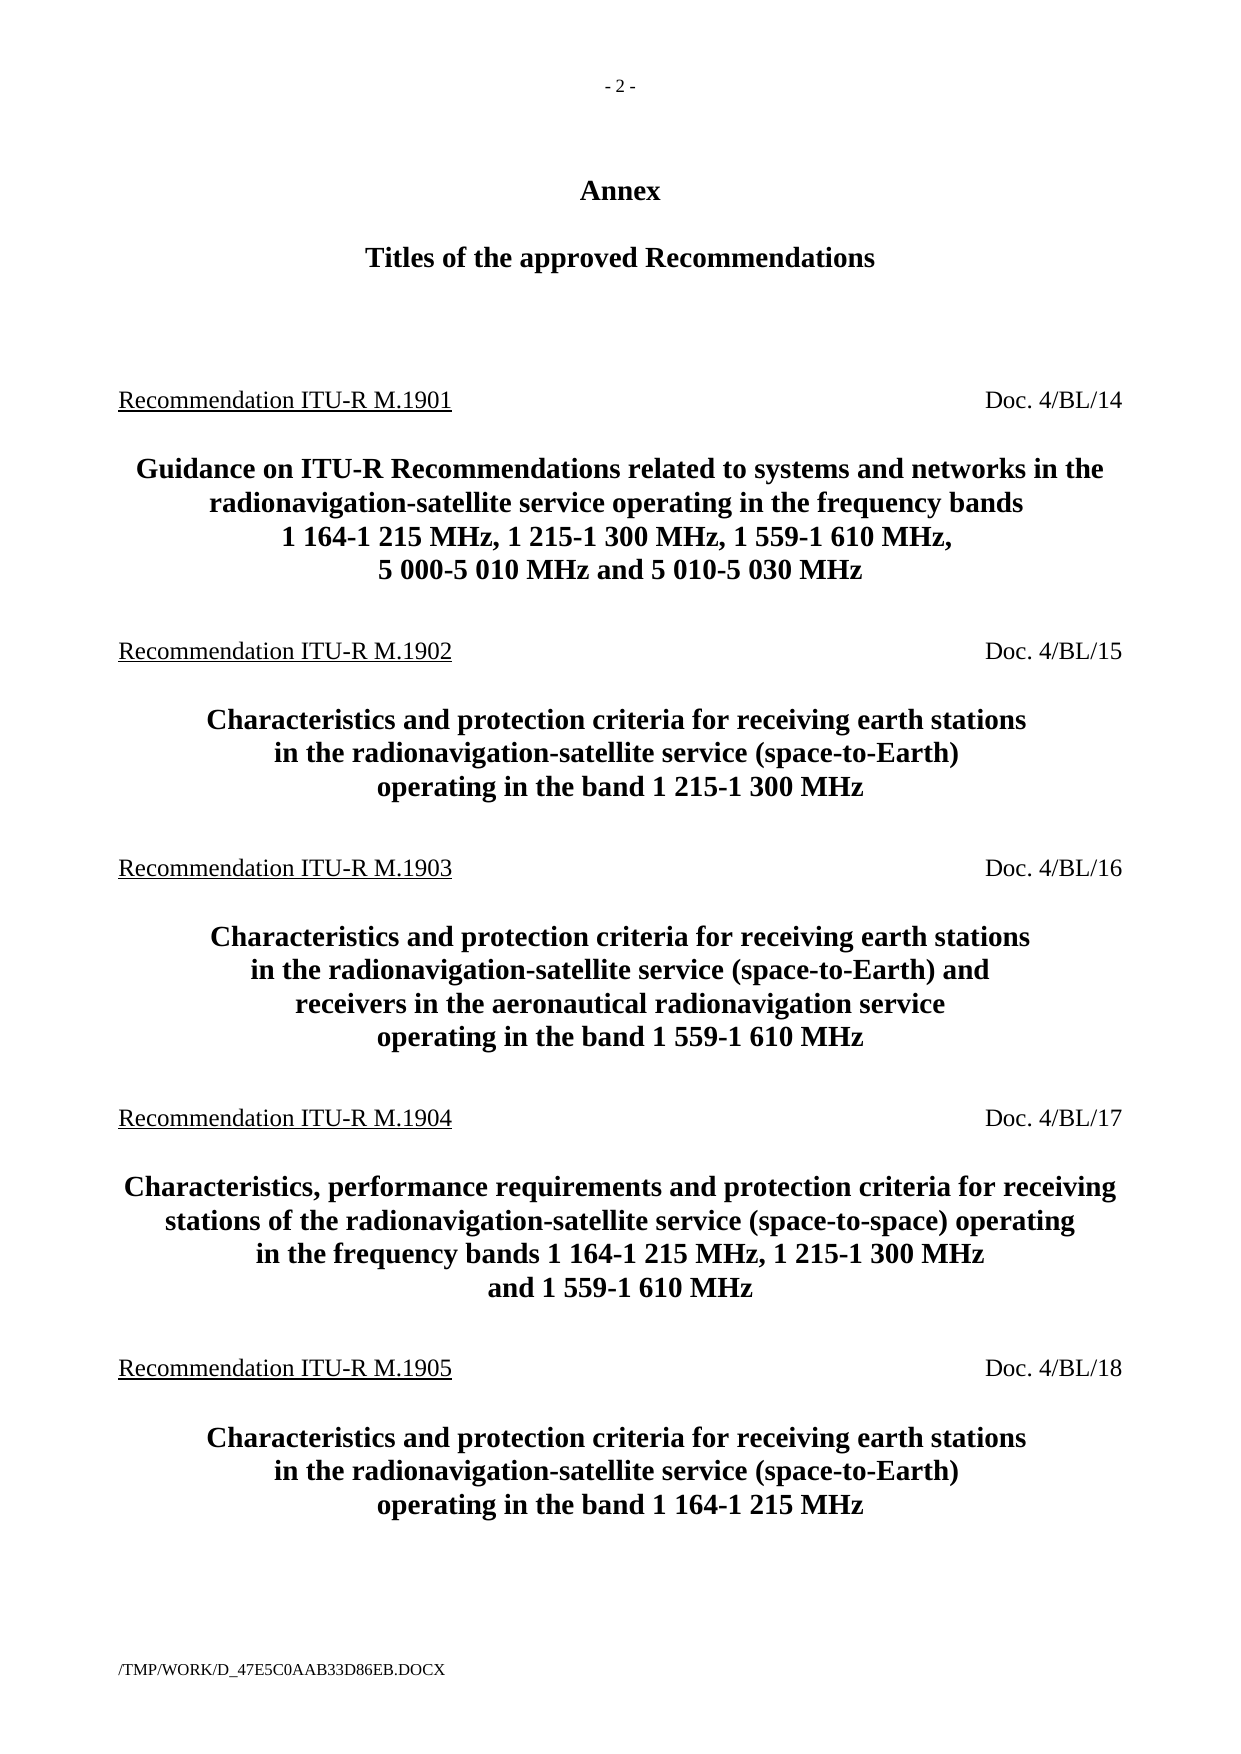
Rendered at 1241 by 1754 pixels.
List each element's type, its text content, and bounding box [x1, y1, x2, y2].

title Annex Titles of the approved Recommendations [118, 173, 1122, 273]
text Recommendation ITU-R M.1905 Doc. 4/BL/18 [118, 1353, 1122, 1382]
title Recommendation ITU-R M.1904 Doc. 4/BL/17 [118, 1103, 1122, 1132]
text Characteristics, performance requirements and protection criteria for receiving stations of the radionavigation-satellite service (space-to-space) operating in the frequency bands 1 164-1 215 MHz, 1 215-1 300 MHz and 1 559-1 610 MHz [118, 1169, 1122, 1303]
text Recommendation ITU-R M.1902 Doc. 4/BL/15 [118, 636, 1122, 664]
text Characteristics and protection criteria for receiving earth stations in the radionavigation-satellite service (space-to-Earth) and receivers in the aeronautical radionavigation service operating in the band 1 559-1 610 MHz [118, 919, 1122, 1053]
text Characteristics and protection criteria for receiving earth stations in the radionavigation-satellite service (space-to-Earth) operating in the band 1 164-1 215 MHz [118, 1420, 1122, 1520]
text Guidance on ITU-R Recommendations related to systems and networks in the radionavigation-satellite service operating in the frequency bands 1 164-1 215 MHz, 1 215-1 300 MHz, 1 559-1 610 MHz, 5 000-5 010 MHz and 5 010-5 030 MHz [118, 452, 1122, 586]
title Recommendation ITU-R M.1901 Doc. 4/BL/14 [118, 385, 1122, 414]
text Characteristics and protection criteria for receiving earth stations in the radionavigation-satellite service (space-to-Earth) operating in the band 1 215-1 300 MHz [118, 702, 1122, 803]
text Recommendation ITU-R M.1903 Doc. 4/BL/16 [118, 853, 1122, 881]
